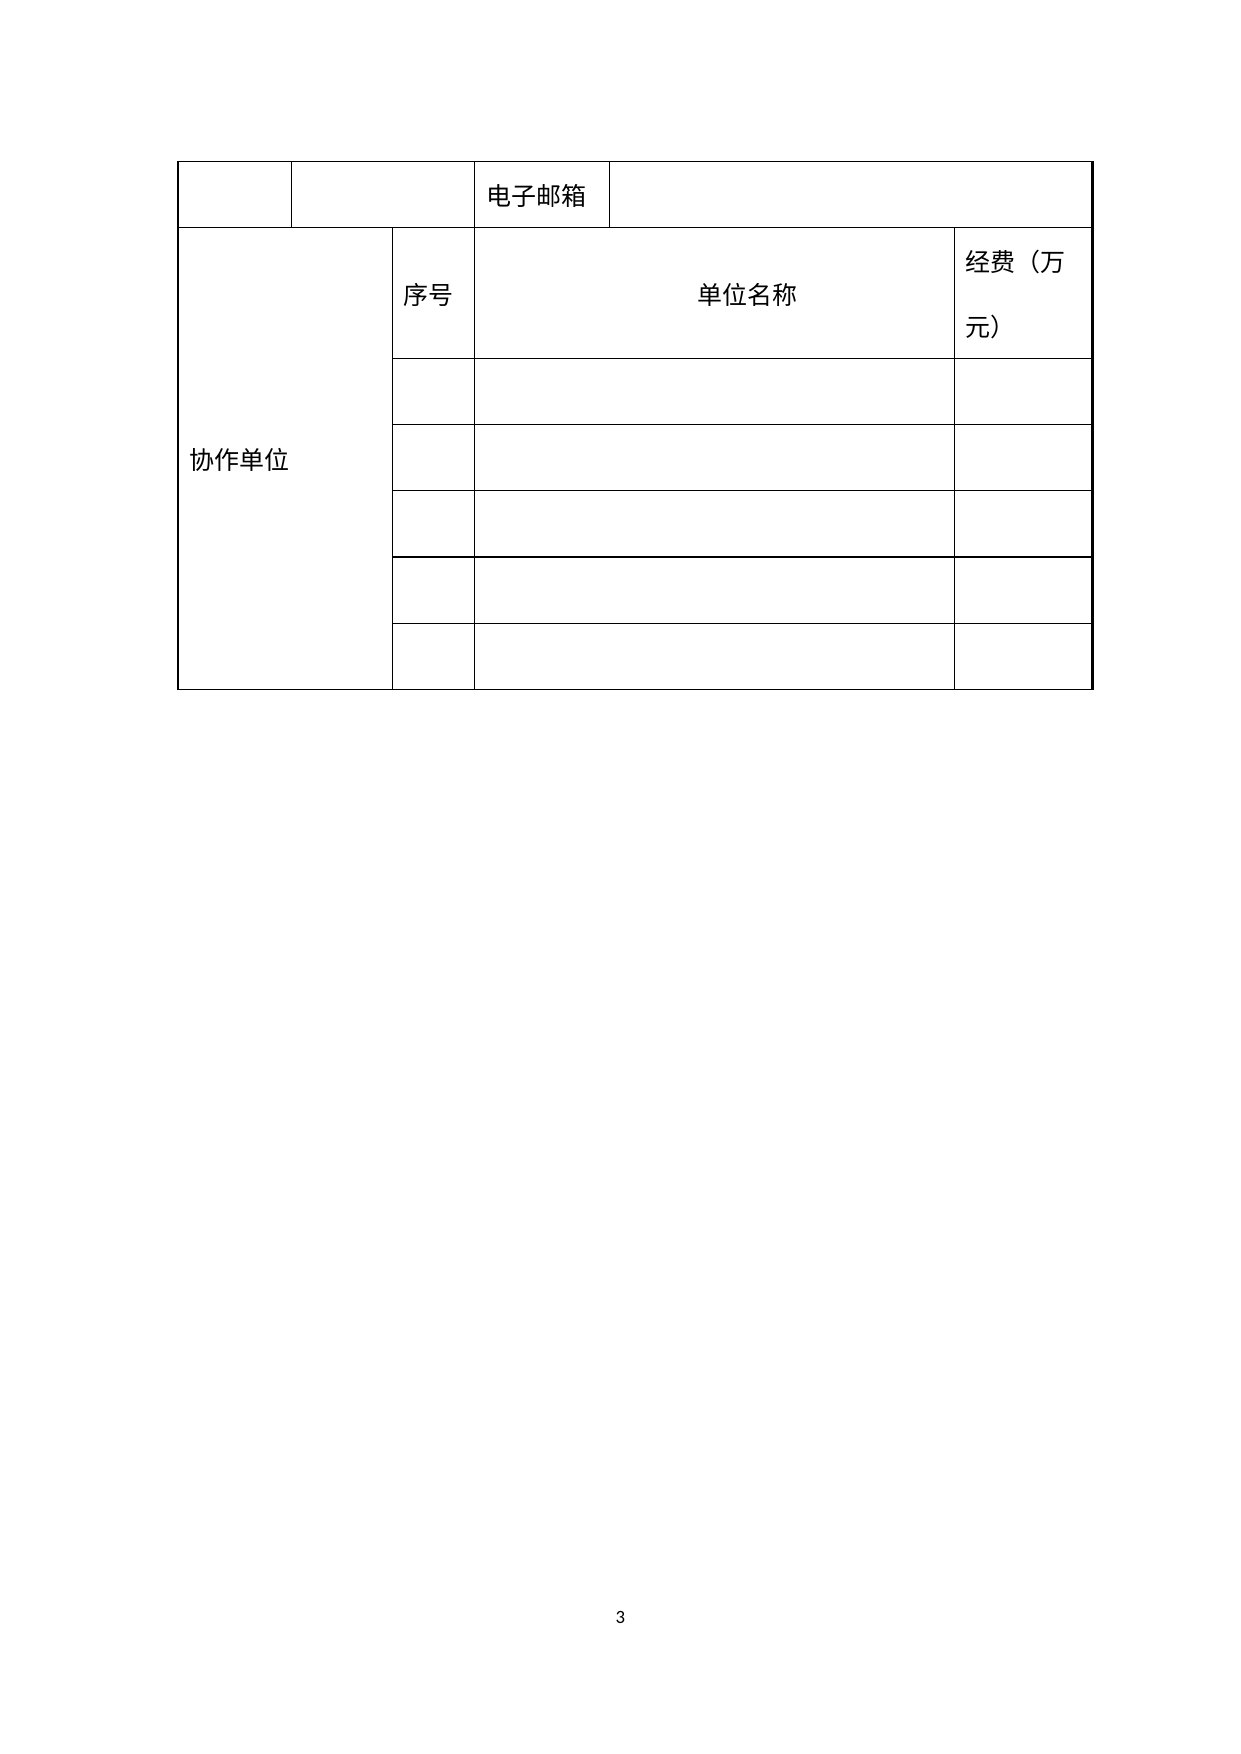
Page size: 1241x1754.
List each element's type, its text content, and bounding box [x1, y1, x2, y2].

table_cell [475, 425, 954, 490]
table_cell [393, 624, 474, 688]
table_cell [955, 624, 1091, 688]
table_cell [955, 491, 1091, 556]
table_cell [955, 558, 1091, 622]
table_cell 经费（万元） [955, 228, 1091, 358]
table_cell 单位名称 [475, 228, 954, 358]
table_cell [393, 425, 474, 490]
table_cell [955, 425, 1091, 490]
table_cell [475, 491, 954, 556]
table_cell [393, 491, 474, 556]
table_cell [393, 558, 474, 622]
table_cell 电子邮箱 [475, 162, 609, 227]
table_cell [475, 359, 954, 424]
table_cell [955, 359, 1091, 424]
table_cell [610, 162, 1091, 227]
table_cell [475, 624, 954, 688]
table_cell [475, 558, 954, 622]
table_cell [393, 359, 474, 424]
table_cell 协作单位 [179, 228, 392, 688]
table_cell 序号 [393, 228, 474, 358]
